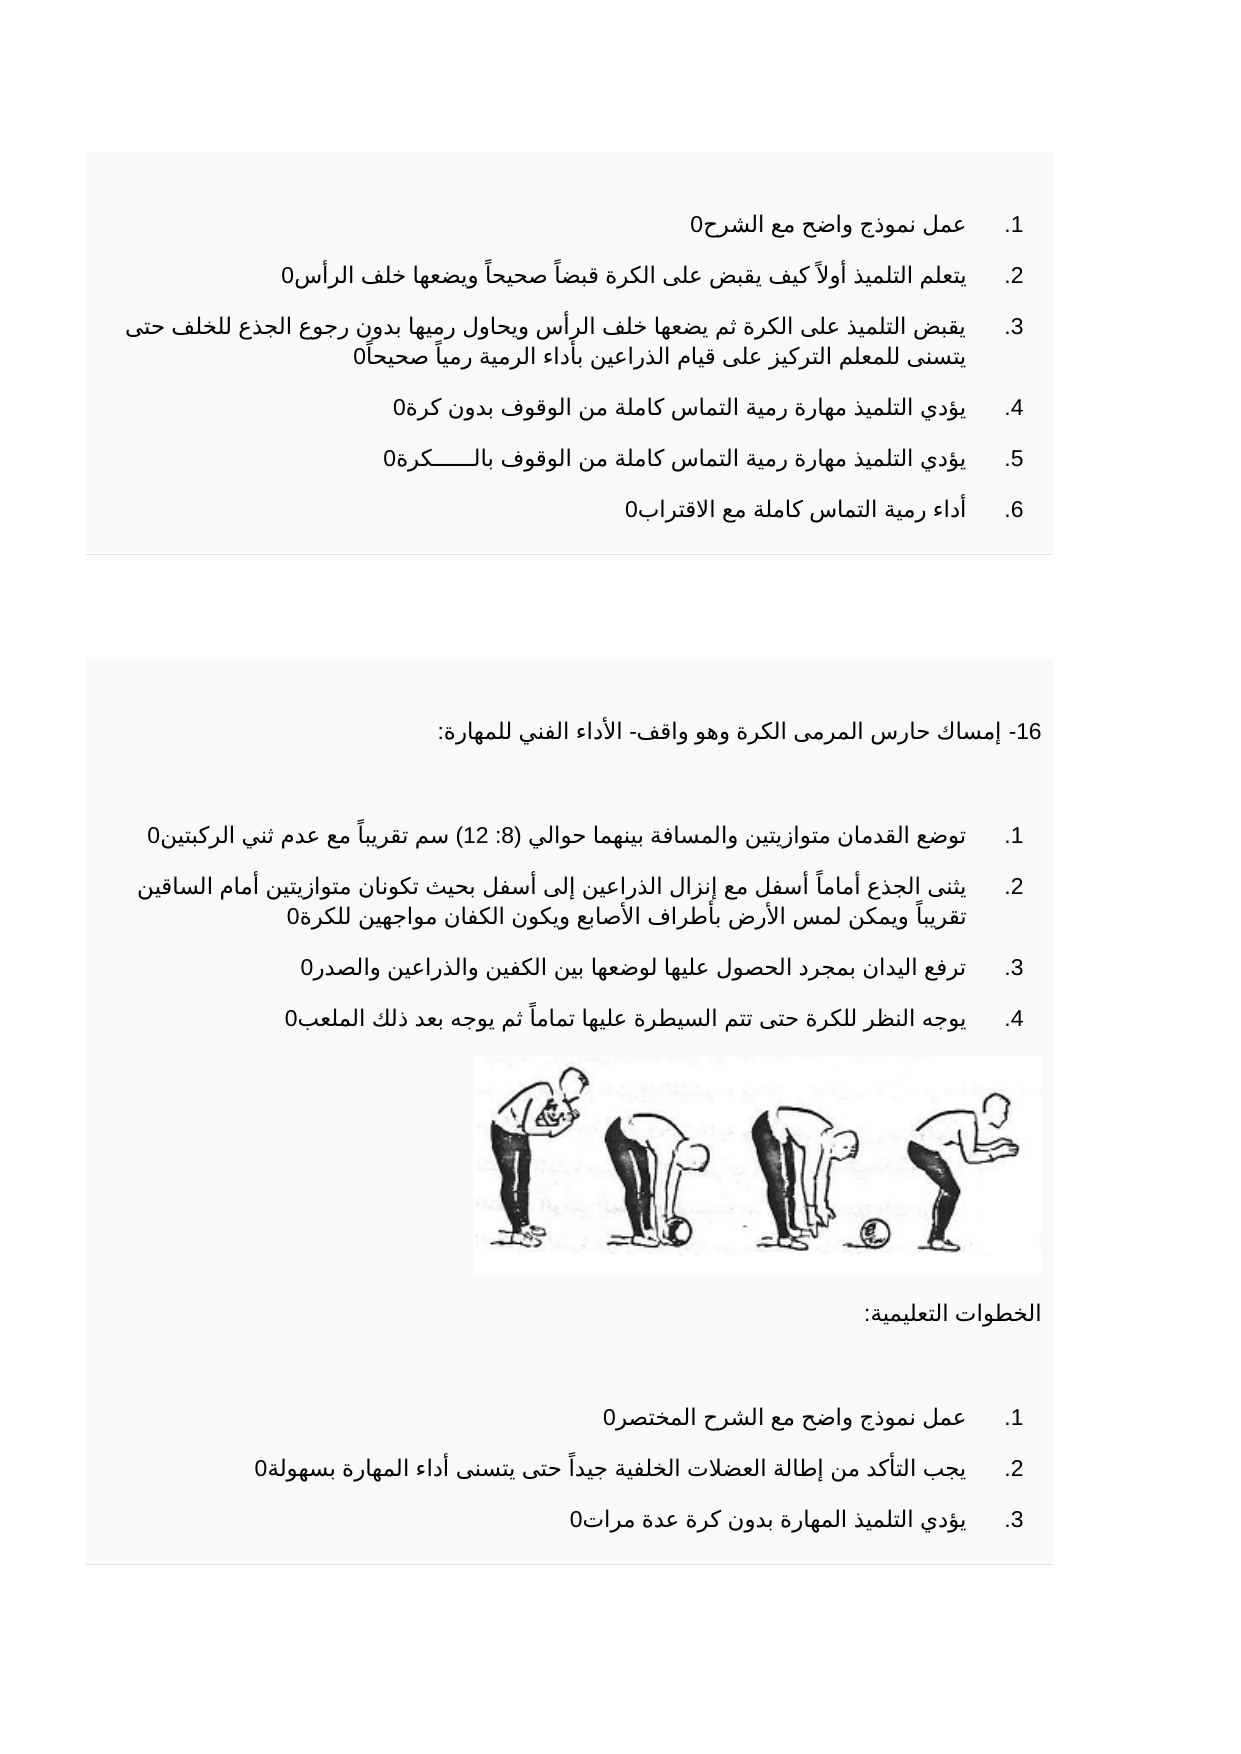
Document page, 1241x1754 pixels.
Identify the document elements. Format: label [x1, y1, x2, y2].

table_header [86, 659, 1053, 1564]
table_header [86, 152, 1053, 553]
picture [472, 1056, 1042, 1276]
